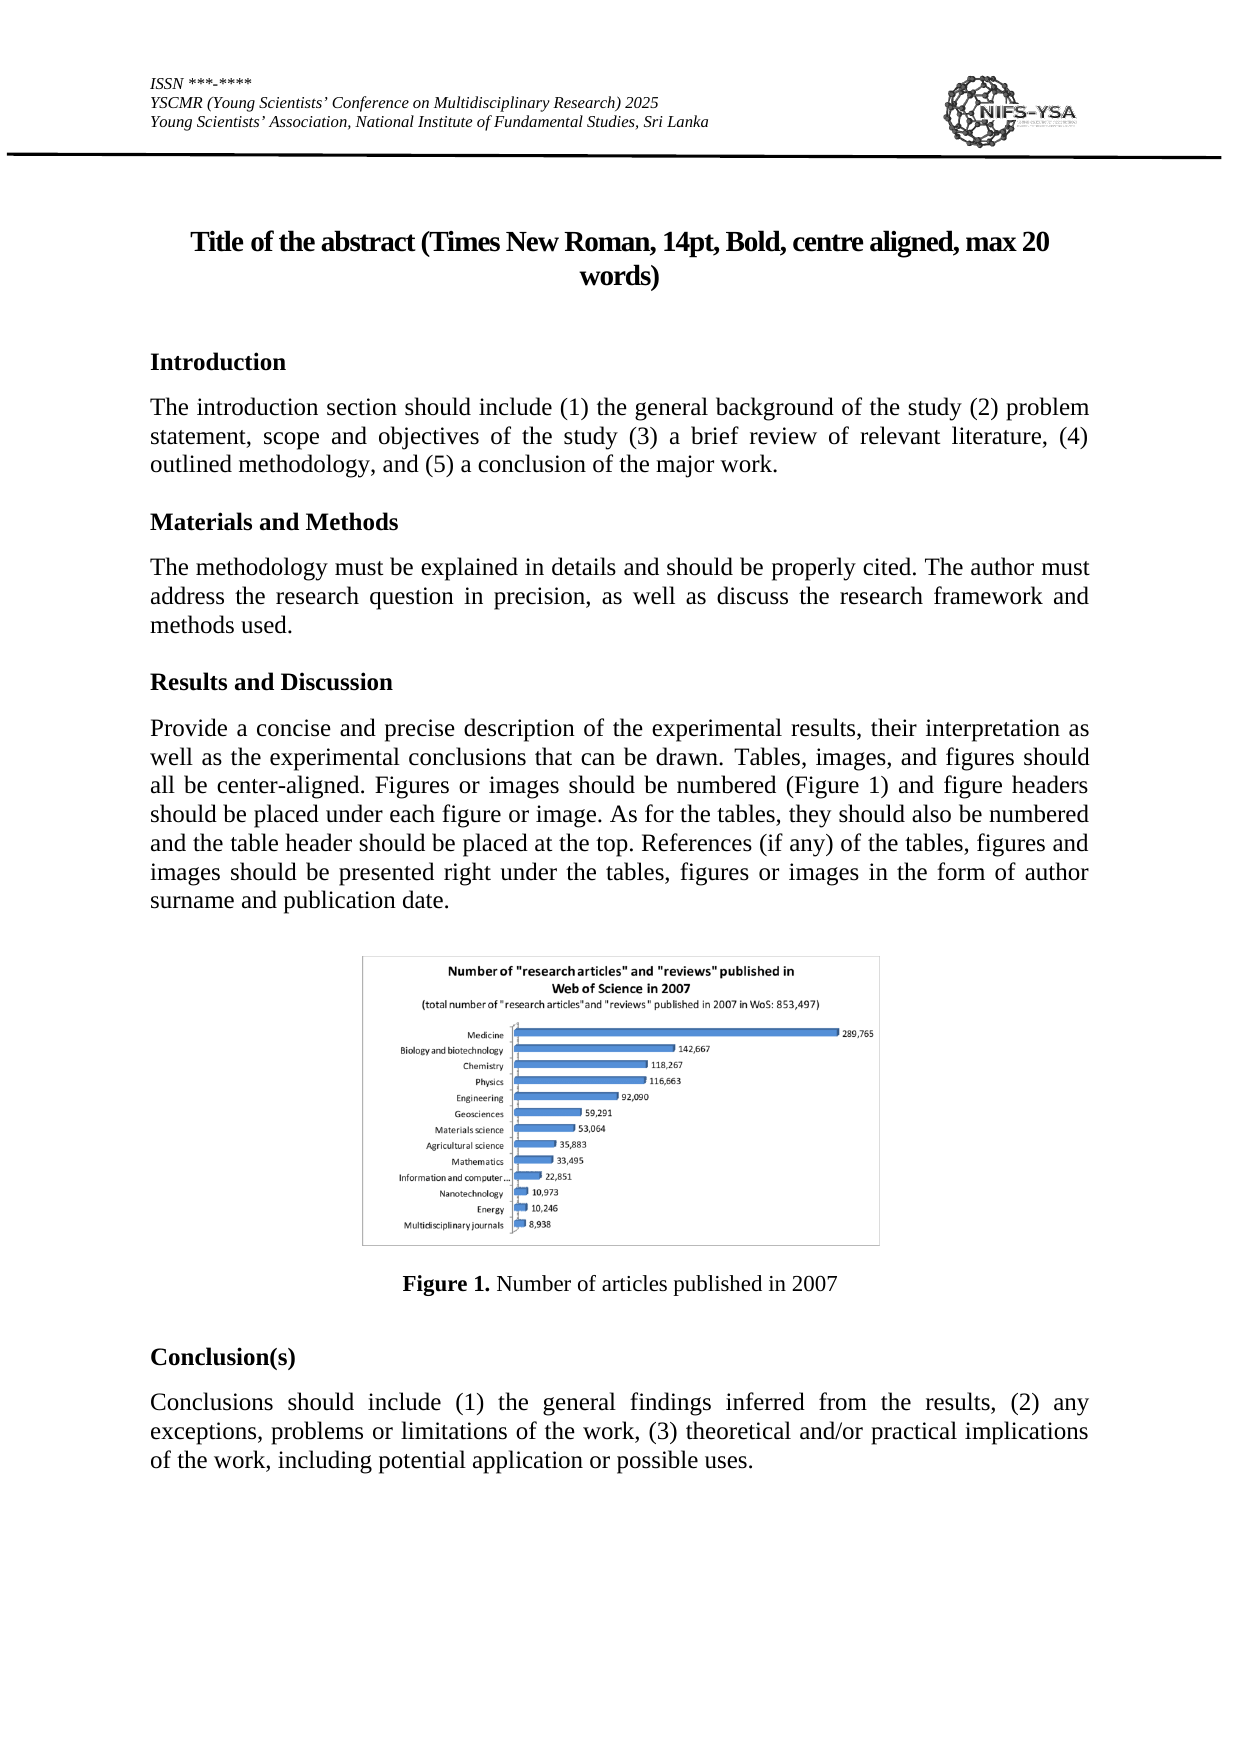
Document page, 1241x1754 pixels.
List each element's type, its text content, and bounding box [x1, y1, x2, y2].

text The introduction section should include (1) the general background of the study (2) problem statement, scope and objectives of the study (3) a brief review of relevant literature, (4) outlined methodology, and (5) a conclusion of the major work. [150, 392, 1090, 478]
title Title of the abstract (Times New Roman, 14pt, Bold, centre aligned, max 20 words) [150, 224, 1090, 291]
text Introduction [150, 347, 1090, 375]
picture [942, 74, 1077, 150]
text The methodology must be explained in details and should be properly cited. The author must address the research question in precision, as well as discuss the research framework and methods used. [150, 552, 1090, 639]
text Conclusion(s) [150, 1342, 1090, 1371]
text Materials and Methods [150, 507, 1090, 536]
picture [362, 956, 880, 1246]
text Conclusions should include (1) the general findings inferred from the results, (2) any exceptions, problems or limitations of the work, (3) theoretical and/or practical implications of the work, including potential application or possible uses. [150, 1387, 1090, 1473]
text Provide a concise and precise description of the experimental results, their interpretation as well as the experimental conclusions that can be drawn. Tables, images, and figures should all be center-aligned. Figures or images should be numbered (Figure 1) and figure headers should be placed under each figure or image. As for the tables, they should also be numbered and the table header should be placed at the top. References (if any) of the tables, figures and images should be presented right under the tables, figures or images in the form of author surname and publication date. [150, 713, 1090, 914]
text Results and Discussion [150, 667, 1090, 696]
